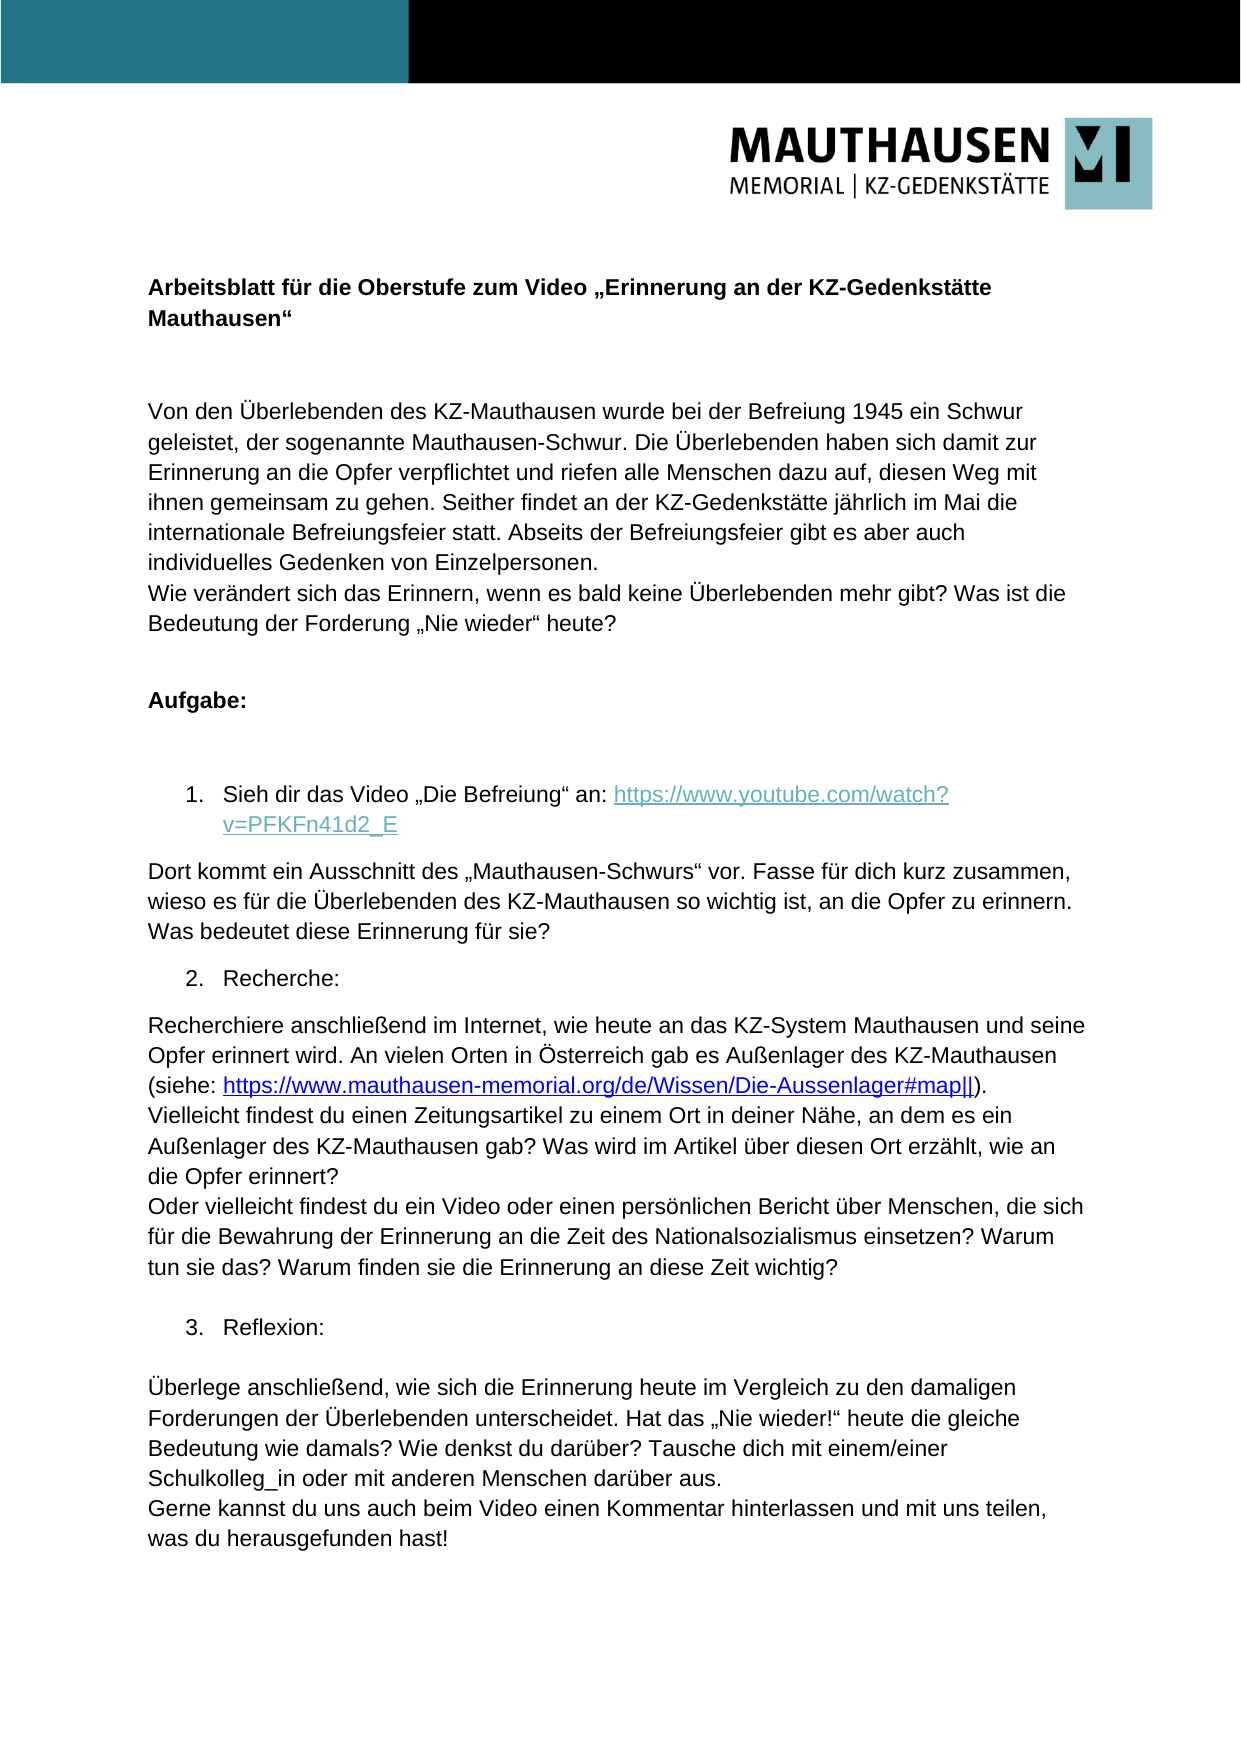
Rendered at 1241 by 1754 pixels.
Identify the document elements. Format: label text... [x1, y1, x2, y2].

text Arbeitsblatt für die Oberstufe zum Video „Erinnerung an der KZ-Gedenkstätte Mauthausen“ [148, 274, 1092, 331]
text Überlege anschließend, wie sich die Erinnerung heute im Vergleich zu den damaligen Forderungen der Überlebenden unterscheidet. Hat das „Nie wieder!“ heute die gleiche Bedeutung wie damals? Wie denkst du darüber? Tausche dich mit einem/einer Schulkolleg_in oder mit anderen Menschen darüber aus. [148, 1374, 1092, 1491]
text Von den Überlebenden des KZ-Mauthausen wurde bei der Befreiung 1945 ein Schwur geleistet, der sogenannte Mauthausen-Schwur. Die Überlebenden haben sich damit zur Erinnerung an die Opfer verpflichtet und riefen alle Menschen dazu auf, diesen Weg mit ihnen gemeinsam zu gehen. Seither findet an der KZ-Gedenkstätte jährlich im Mai die internationale Befreiungsfeier statt. Abseits der Befreiungsfeier gibt es aber auch individuelles Gedenken von Einzelpersonen. [148, 398, 1092, 576]
text Oder vielleicht findest du ein Video oder einen persönlichen Bericht über Menschen, die sich für die Bewahrung der Erinnerung an die Zeit des Nationalsozialismus einsetzen? Warum tun sie das? Warum finden sie die Erinnerung an diese Zeit wichtig? [148, 1193, 1092, 1280]
list Reflexion: [185, 1314, 1092, 1340]
text Recherchiere anschließend im Internet, wie heute an das KZ-System Mauthausen und seine Opfer erinnert wird. An vielen Orten in Österreich gab es Außenlager des KZ-Mauthausen (siehe: https://www.mauthausen-memorial.org/de/Wissen/Die-Aussenlager#map||). [148, 1012, 1092, 1099]
list Recherche: [185, 965, 1092, 991]
text Aufgabe: [148, 687, 1092, 713]
text Wie verändert sich das Erinnern, wenn es bald keine Überlebenden mehr gibt? Was ist die Bedeutung der Forderung „Nie wieder“ heute? [148, 579, 1092, 636]
text Vielleicht findest du einen Zeitungsartikel zu einem Ort in deiner Nähe, an dem es ein Außenlager des KZ-Mauthausen gab? Was wird im Artikel über diesen Ort erzählt, wie an die Opfer erinnert? [148, 1102, 1092, 1189]
text Dort kommt ein Ausschnitt des „Mauthausen-Schwurs“ vor. Fasse für dich kurz zusammen, wieso es für die Überlebenden des KZ-Mauthausen so wichtig ist, an die Opfer zu erinnern. Was bedeutet diese Erinnerung für sie? [148, 858, 1092, 944]
text Gerne kannst du uns auch beim Video einen Kommentar hinterlassen und mit uns teilen, was du herausgefunden hast! [148, 1495, 1092, 1552]
picture [0, 0, 1241, 223]
list Sieh dir das Video „Die Befreiung“ an: https://www.youtube.com/watch?v=PFKFn41d2_E [185, 781, 1092, 837]
